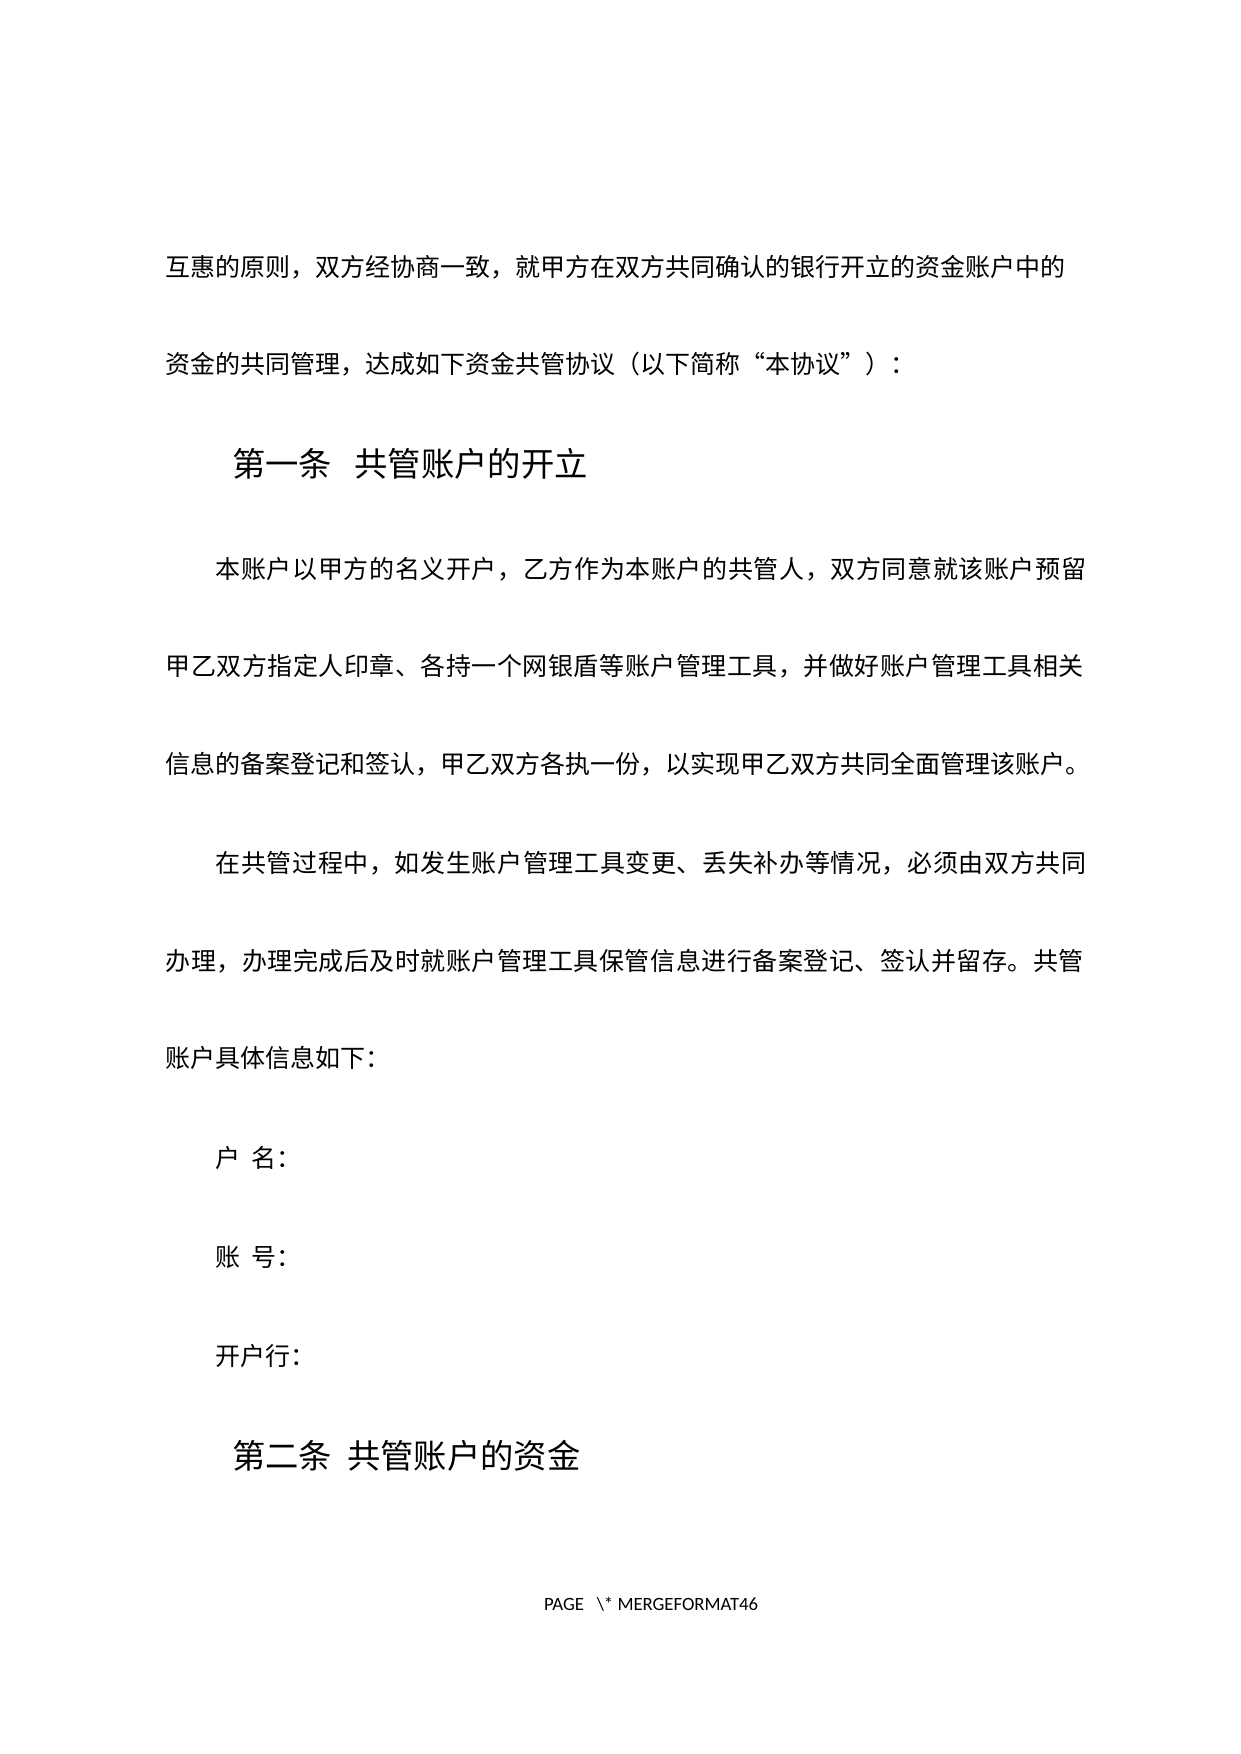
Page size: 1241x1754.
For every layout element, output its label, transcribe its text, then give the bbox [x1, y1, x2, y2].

text 本账户以甲方的名义开户，乙方作为本账户的共管人，双方同意就该账户预留甲乙双方指定人印章、各持一个网银盾等账户管理工具，并做好账户管理工具相关信息的备案登记和签认，甲乙双方各执一份，以实现甲乙双方共同全面管理该账户。 [165, 535, 1087, 795]
text 账 号： [165, 1223, 1087, 1288]
text 开户行： [165, 1322, 1087, 1387]
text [165, 233, 1087, 395]
text 户 名： [165, 1124, 1087, 1189]
text 在共管过程中，如发生账户管理工具变更、丢失补办等情况，必须由双方共同办理，办理完成后及时就账户管理工具保管信息进行备案登记、签认并留存。共管账户具体信息如下： [165, 829, 1087, 1089]
text 第一条 共管账户的开立 [165, 430, 1087, 495]
text 第二条 共管账户的资金 [165, 1422, 1087, 1487]
